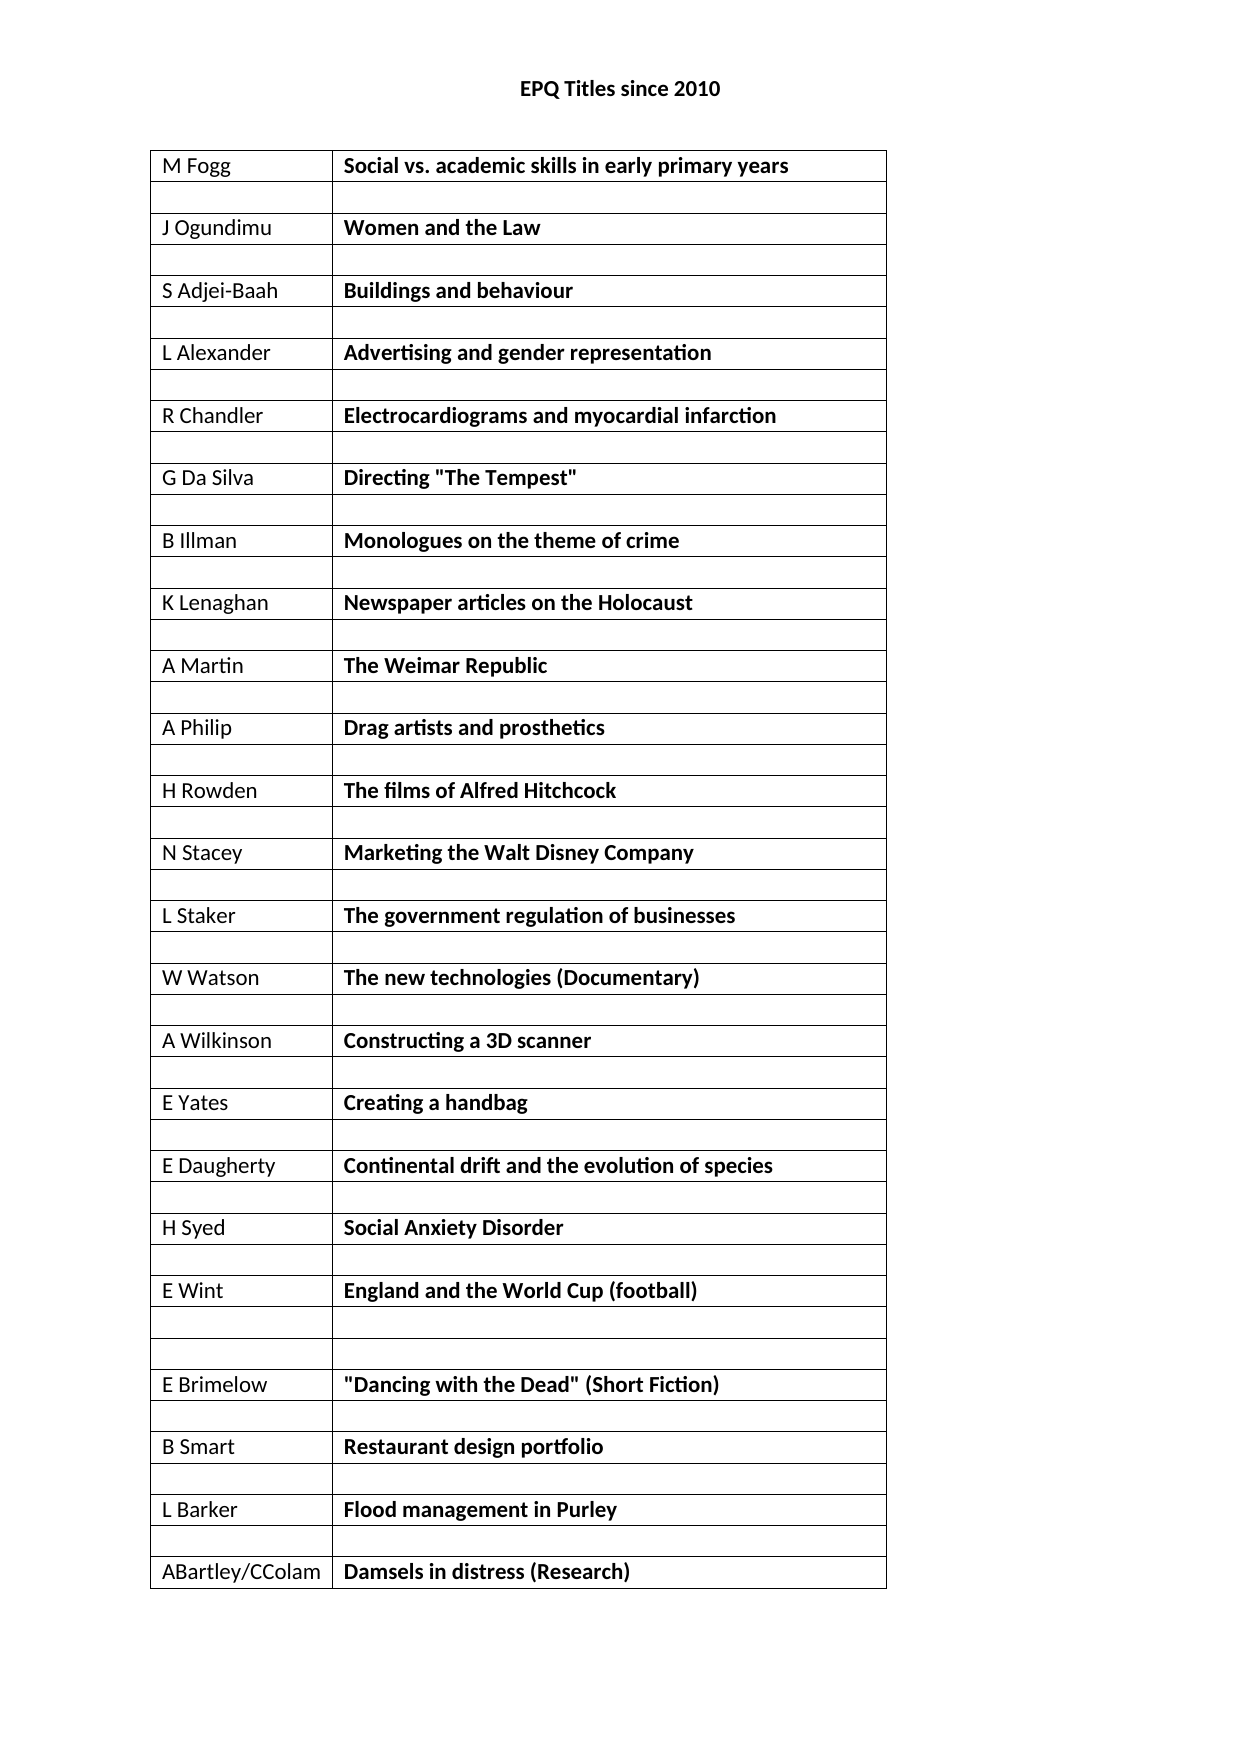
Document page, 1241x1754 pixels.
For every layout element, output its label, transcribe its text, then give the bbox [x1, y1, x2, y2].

table_cell W Watson [151, 964, 332, 994]
table_cell [151, 1307, 332, 1337]
table_cell [333, 432, 886, 462]
table_cell [333, 245, 886, 275]
table_cell [333, 1464, 886, 1494]
table_cell The films of Alfred Hitchcock [333, 776, 886, 806]
table_cell H Rowden [151, 776, 332, 806]
table_cell [151, 620, 332, 650]
table_cell Constructing a 3D scanner [333, 1026, 886, 1056]
table_cell J Ogundimu [151, 214, 332, 244]
table_cell [151, 932, 332, 962]
table_cell [333, 932, 886, 962]
table_cell Buildings and behaviour [333, 276, 886, 306]
table_cell [151, 557, 332, 587]
table_cell [151, 307, 332, 337]
table_cell Monologues on the theme of crime [333, 526, 886, 556]
table_cell Directing "The Tempest" [333, 464, 886, 494]
table_cell [333, 1245, 886, 1275]
table_cell B Illman [151, 526, 332, 556]
table_cell [333, 1182, 886, 1212]
table_cell K Lenaghan [151, 589, 332, 619]
table_cell [333, 1307, 886, 1337]
table_cell [151, 1339, 332, 1369]
table_cell Newspaper articles on the Holocaust [333, 589, 886, 619]
table_cell R Chandler [151, 401, 332, 431]
table_cell A Wilkinson [151, 1026, 332, 1056]
table_cell Marketing the Walt Disney Company [333, 839, 886, 869]
table_cell The Weimar Republic [333, 651, 886, 681]
table_cell [151, 1401, 332, 1431]
table_cell [151, 182, 332, 212]
table_cell [151, 432, 332, 462]
table_cell [333, 870, 886, 900]
table_cell [333, 807, 886, 837]
table_cell Damsels in distress (Research) [333, 1557, 886, 1587]
table_cell The new technologies (Documentary) [333, 964, 886, 994]
table_cell Women and the Law [333, 214, 886, 244]
table_cell A Philip [151, 714, 332, 744]
table_cell N Stacey [151, 839, 332, 869]
table_cell [151, 1245, 332, 1275]
table_cell [333, 682, 886, 712]
table_cell [151, 245, 332, 275]
table_cell Social Anxiety Disorder [333, 1214, 886, 1244]
table_cell The government regulation of businesses [333, 901, 886, 931]
table_cell [333, 307, 886, 337]
table_cell B Smart [151, 1432, 332, 1462]
table_cell Continental drift and the evolution of species [333, 1151, 886, 1181]
table_cell [333, 1526, 886, 1556]
table_cell Restaurant design portfolio [333, 1432, 886, 1462]
table_cell [333, 182, 886, 212]
table_cell [333, 557, 886, 587]
table_cell E Yates [151, 1089, 332, 1119]
table_cell [151, 995, 332, 1025]
table_cell Advertising and gender representation [333, 339, 886, 369]
table_cell [333, 745, 886, 775]
table_cell Flood management in Purley [333, 1495, 886, 1525]
table_cell Drag artists and prosthetics [333, 714, 886, 744]
table_cell H Syed [151, 1214, 332, 1244]
table_cell [333, 1120, 886, 1150]
table_cell [333, 495, 886, 525]
table_cell [151, 745, 332, 775]
table_cell S Adjei-Baah [151, 276, 332, 306]
table_cell "Dancing with the Dead" (Short Fiction) [333, 1370, 886, 1400]
table_cell [333, 995, 886, 1025]
table_cell E Brimelow [151, 1370, 332, 1400]
table_cell E Wint [151, 1276, 332, 1306]
table_header Social vs. academic skills in early primary years [333, 151, 886, 181]
table_cell ABartley/CColam [151, 1557, 332, 1587]
table_cell [151, 1120, 332, 1150]
table_cell [151, 1464, 332, 1494]
table_cell E Daugherty [151, 1151, 332, 1181]
table_cell Creating a handbag [333, 1089, 886, 1119]
table_cell [151, 870, 332, 900]
table_cell [151, 495, 332, 525]
table_cell [333, 1057, 886, 1087]
table_cell [333, 370, 886, 400]
table_cell [151, 1182, 332, 1212]
table_cell England and the World Cup (football) [333, 1276, 886, 1306]
table_cell [151, 682, 332, 712]
table_cell [151, 1526, 332, 1556]
table_cell [333, 1339, 886, 1369]
table_cell L Barker [151, 1495, 332, 1525]
table_cell [151, 370, 332, 400]
table_cell [333, 1401, 886, 1431]
table_cell [333, 620, 886, 650]
table_cell L Staker [151, 901, 332, 931]
table_cell Electrocardiograms and myocardial infarction [333, 401, 886, 431]
table_cell [151, 1057, 332, 1087]
table_cell A Martin [151, 651, 332, 681]
table_header M Fogg [151, 151, 332, 181]
table_cell [151, 807, 332, 837]
table_cell L Alexander [151, 339, 332, 369]
table_cell G Da Silva [151, 464, 332, 494]
